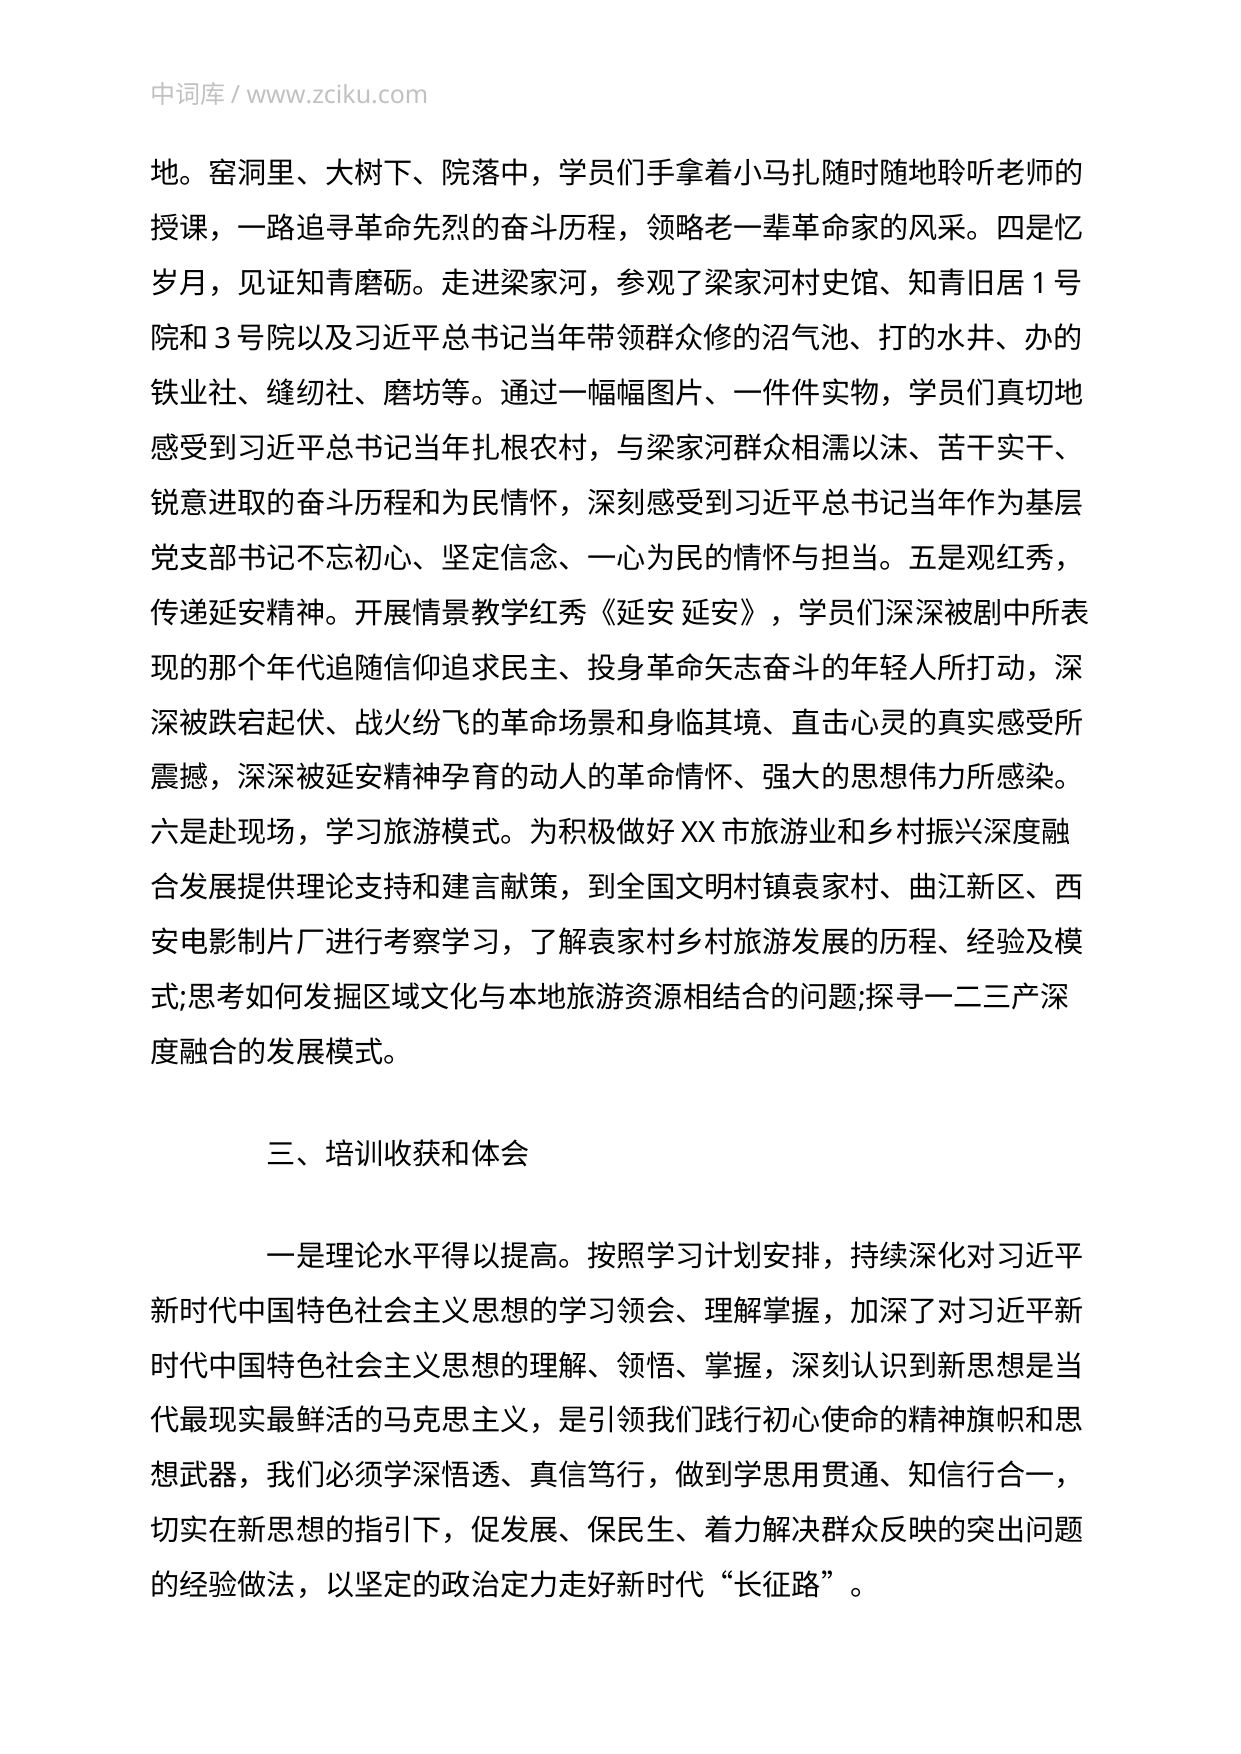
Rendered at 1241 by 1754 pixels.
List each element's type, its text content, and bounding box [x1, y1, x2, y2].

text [150, 150, 1090, 1071]
text 一是理论水平得以提高。按照学习计划安排，持续深化对习近平新时代中国特色社会主义思想的学习领会、理解掌握，加深了对习近平新时代中国特色社会主义思想的理解、领悟、掌握，深刻认识到新思想是当代最现实最鲜活的马克思主义，是引领我们践行初心使命的精神旗帜和思想武器，我们必须学深悟透、真信笃行，做到学思用贯通、知信行合一，切实在新思想的指引下，促发展、保民生、着力解决群众反映的突出问题的经验做法，以坚定的政治定力走好新时代“长征路”。 [150, 1232, 1090, 1604]
text 三、培训收获和体会 [150, 1131, 1090, 1173]
